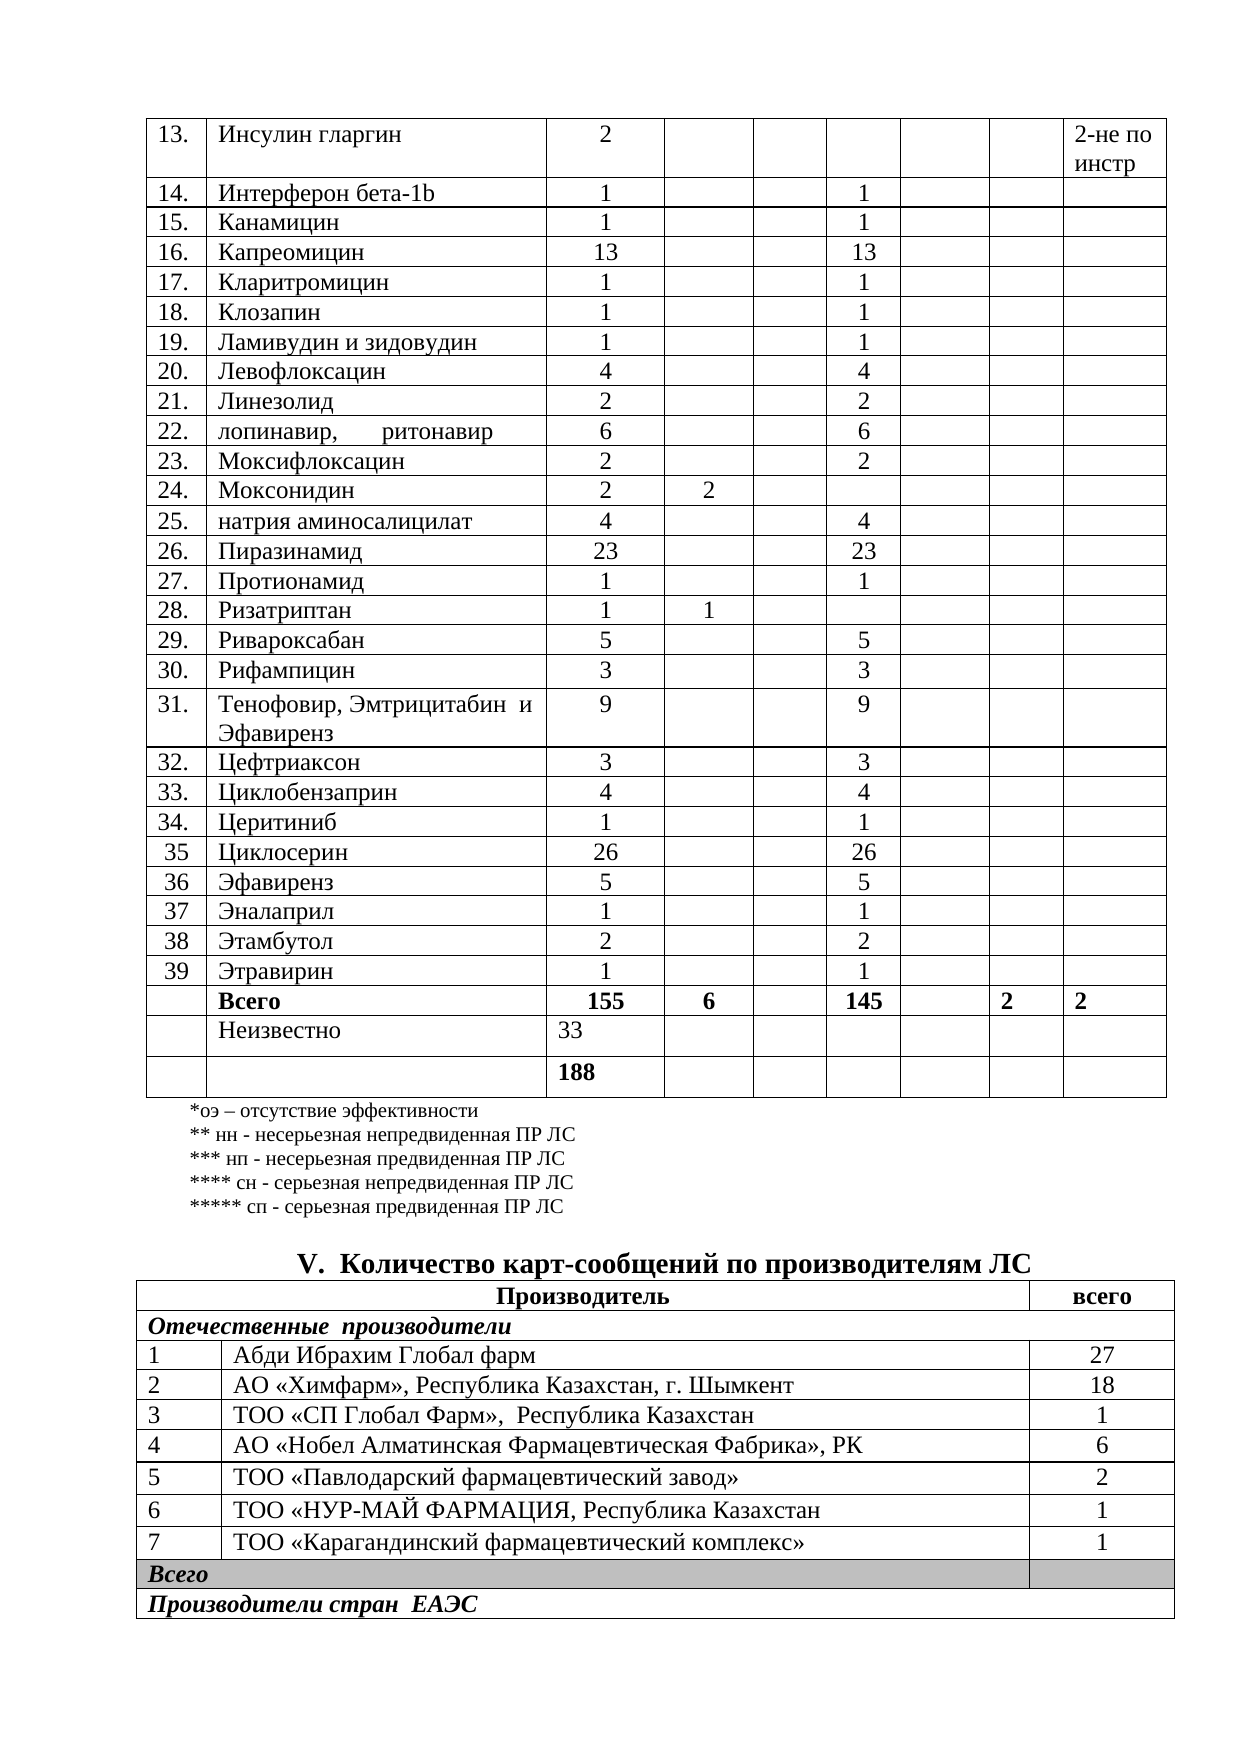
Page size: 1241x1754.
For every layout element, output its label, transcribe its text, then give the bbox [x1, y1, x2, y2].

table_cell [147, 536, 206, 565]
table_cell [754, 956, 826, 985]
table_cell [901, 416, 989, 445]
table_cell [901, 596, 989, 624]
table_cell [147, 416, 206, 445]
table_cell 2 [827, 386, 900, 415]
table_cell [990, 896, 1063, 925]
table_cell [1064, 386, 1166, 415]
table_cell 3 [827, 748, 900, 776]
table_cell [754, 896, 826, 925]
table_cell 4 [547, 356, 664, 385]
table_cell [754, 986, 826, 1014]
table_cell [827, 119, 900, 177]
table_cell [990, 386, 1063, 415]
table_cell [665, 208, 753, 236]
table_cell Всего [207, 986, 546, 1014]
table_cell [147, 807, 206, 836]
table_cell Канамицин [207, 208, 546, 236]
table_cell Всего [137, 1560, 1029, 1588]
table_cell Линезолид [207, 386, 546, 415]
table_cell Интерферон бета-1b [207, 178, 546, 206]
table_cell [754, 748, 826, 776]
table_cell [827, 596, 900, 624]
table_cell 2 [547, 446, 664, 474]
table_cell 7 [137, 1527, 221, 1558]
table_cell [147, 237, 206, 266]
table_cell [990, 1057, 1063, 1097]
table_cell 27 [1030, 1341, 1174, 1369]
table_cell 2 [827, 926, 900, 955]
table_cell [754, 867, 826, 895]
table_cell [990, 655, 1063, 688]
table_cell 33 [547, 1016, 664, 1056]
table_cell 1 [147, 655, 206, 688]
table_cell 9 [547, 689, 664, 746]
table_cell Ривароксабан [207, 625, 546, 654]
table_cell [1064, 297, 1166, 326]
table_cell [1064, 596, 1166, 624]
table_cell ТОО «Карагандинский фармацевтический комплекс» [222, 1527, 1029, 1558]
table_cell [665, 506, 753, 535]
table_cell 1 [547, 267, 664, 296]
table_cell [990, 208, 1063, 236]
table_cell [147, 386, 206, 415]
table_cell Тенофовир, Эмтрицитабин и Эфавиренз [207, 689, 546, 746]
table_cell [1030, 1560, 1174, 1588]
table_cell [990, 178, 1063, 206]
table_cell 1 [547, 208, 664, 236]
table_cell [1064, 356, 1166, 385]
table_cell 3 [137, 1400, 221, 1429]
table_cell 2 [1064, 986, 1166, 1014]
table_cell [1064, 655, 1166, 688]
table_cell 3 [547, 655, 664, 688]
table_cell [665, 837, 753, 866]
table_cell [754, 297, 826, 326]
table_cell 2 [547, 386, 664, 415]
table_cell 1 [147, 506, 206, 535]
table_cell 1 [137, 1341, 221, 1369]
table_cell [1064, 208, 1166, 236]
table_cell [1064, 476, 1166, 505]
table_cell 1 [1030, 1400, 1174, 1429]
table_cell 5 [547, 625, 664, 654]
table_cell [754, 536, 826, 565]
table_cell 2 [547, 119, 664, 177]
table_cell 4 [137, 1430, 221, 1461]
table_cell [1064, 416, 1166, 445]
table_cell [1064, 777, 1166, 806]
table_cell [147, 986, 206, 1014]
table_cell [1064, 237, 1166, 266]
table_cell [990, 867, 1063, 895]
table_cell [901, 119, 989, 177]
table_cell 1 [547, 596, 664, 624]
table_cell [665, 807, 753, 836]
table_cell 1 [1030, 1527, 1174, 1558]
table_cell [901, 625, 989, 654]
table_cell [147, 596, 206, 624]
table_cell 4 [827, 506, 900, 535]
table_cell 1 [547, 297, 664, 326]
table_cell [1064, 926, 1166, 955]
table_cell [901, 356, 989, 385]
table_cell [990, 807, 1063, 836]
table_cell 155 [547, 986, 664, 1014]
table_cell [147, 327, 206, 355]
table_cell [901, 386, 989, 415]
table_cell 1 [827, 178, 900, 206]
table_cell [665, 536, 753, 565]
table_cell 5 [827, 867, 900, 895]
table_cell [665, 1016, 753, 1056]
table_cell Клозапин [207, 297, 546, 326]
table_cell 1 [827, 208, 900, 236]
table_cell [147, 1057, 206, 1097]
table_cell [901, 297, 989, 326]
table_cell 4 [547, 777, 664, 806]
table_cell 26 [827, 837, 900, 866]
table_cell 1 [147, 476, 206, 505]
table_cell [665, 386, 753, 415]
table_cell лопинавир, ритонавир [207, 416, 546, 445]
table_cell [990, 956, 1063, 985]
table_cell [901, 476, 989, 505]
table_cell [990, 119, 1063, 177]
table_cell [665, 297, 753, 326]
table_cell [665, 655, 753, 688]
table_cell 2 [665, 476, 753, 505]
table_cell Протионамид [207, 566, 546, 594]
table_cell [990, 926, 1063, 955]
table_cell Циклобензаприн [207, 777, 546, 806]
table_cell 1 [827, 956, 900, 985]
table_cell Эналаприл [207, 896, 546, 925]
table_cell 3 [547, 748, 664, 776]
table_cell [665, 867, 753, 895]
table_cell [827, 1016, 900, 1056]
table_cell [665, 896, 753, 925]
table_cell [827, 476, 900, 505]
table_cell [1064, 446, 1166, 474]
table_cell 23 [547, 536, 664, 565]
table_cell [990, 267, 1063, 296]
table_cell 6 [1030, 1430, 1174, 1461]
table_cell Инсулин гларгин [207, 119, 546, 177]
table_cell [147, 208, 206, 236]
table_cell [147, 777, 206, 806]
table_cell 2 [1030, 1463, 1174, 1494]
table_cell [901, 748, 989, 776]
table_cell 6 [137, 1495, 221, 1526]
table_cell [754, 596, 826, 624]
table_cell [665, 327, 753, 355]
table_cell [754, 446, 826, 474]
table_cell [665, 956, 753, 985]
table_cell [901, 1016, 989, 1056]
table_cell 188 [547, 1057, 664, 1097]
table_cell [901, 237, 989, 266]
table_cell [754, 119, 826, 177]
table_cell [147, 297, 206, 326]
table_cell Капреомицин [207, 237, 546, 266]
table_cell [665, 237, 753, 266]
table_cell 145 [827, 986, 900, 1014]
table_cell [827, 1057, 900, 1097]
table_cell [754, 655, 826, 688]
table_cell 37 [147, 896, 206, 925]
table_cell 36 [147, 867, 206, 895]
table_cell Отечественные производители [137, 1311, 1174, 1339]
table_cell [1064, 837, 1166, 866]
table_cell натрия аминосалицилат [207, 506, 546, 535]
table_header Производитель [137, 1281, 1029, 1310]
table_cell 2 [137, 1370, 221, 1399]
table_cell 38 [147, 926, 206, 955]
table_cell [990, 416, 1063, 445]
table_cell [901, 208, 989, 236]
table_cell [1064, 536, 1166, 565]
table_cell [665, 356, 753, 385]
table_cell 1 [547, 956, 664, 985]
table_cell [901, 867, 989, 895]
table_cell [901, 506, 989, 535]
table_cell Моксонидин [207, 476, 546, 505]
table_cell [901, 267, 989, 296]
table_cell 13 [547, 237, 664, 266]
table_cell Абди Ибрахим Глобал фарм [222, 1341, 1029, 1369]
table_cell 4 [827, 356, 900, 385]
text *** нп - несерьезная предвиденная ПР ЛС [148, 1146, 1181, 1170]
table_cell [754, 1057, 826, 1097]
table_cell [1064, 506, 1166, 535]
table_cell 2 [827, 446, 900, 474]
table_cell [665, 178, 753, 206]
table_cell [147, 1016, 206, 1056]
table_cell АО «Нобел Алматинская Фармацевтическая Фабрика», РК [222, 1430, 1029, 1461]
table_cell [901, 327, 989, 355]
table_cell 1 [665, 596, 753, 624]
table_cell [990, 566, 1063, 594]
table_cell 6 [547, 416, 664, 445]
table_cell [665, 416, 753, 445]
table_cell [990, 237, 1063, 266]
table_cell Левофлоксацин [207, 356, 546, 385]
table_cell [990, 476, 1063, 505]
table_cell [754, 237, 826, 266]
table_cell [754, 837, 826, 866]
table_cell [990, 506, 1063, 535]
table_cell [147, 178, 206, 206]
table_cell [901, 689, 989, 746]
table_cell [754, 777, 826, 806]
text *оэ – отсутствие эффективности [148, 1098, 1181, 1122]
table_cell [665, 446, 753, 474]
table_cell [754, 566, 826, 594]
table_cell Рифампицин [207, 655, 546, 688]
text ** нн - несерьезная непредвиденная ПР ЛС [148, 1122, 1181, 1146]
table_cell [901, 446, 989, 474]
table_cell 5 [137, 1463, 221, 1494]
table_cell 13 [827, 237, 900, 266]
table_cell 2 [547, 926, 664, 955]
table_cell [990, 536, 1063, 565]
table_cell Ламивудин и зидовудин [207, 327, 546, 355]
table_cell [665, 926, 753, 955]
table_cell Неизвестно [207, 1016, 546, 1056]
table_cell 1 [547, 327, 664, 355]
table_cell 4 [827, 777, 900, 806]
table_cell 5 [827, 625, 900, 654]
table_cell [901, 536, 989, 565]
table_cell 9 [827, 689, 900, 746]
table_cell [990, 689, 1063, 746]
table_cell Этамбутол [207, 926, 546, 955]
table_cell Церитиниб [207, 807, 546, 836]
table_cell [754, 327, 826, 355]
table_cell 1 [827, 566, 900, 594]
text V. Количество карт-сообщений по производителям ЛС [148, 1246, 1181, 1280]
table_cell 18 [1030, 1370, 1174, 1399]
table_cell 3 [827, 655, 900, 688]
table_cell [754, 416, 826, 445]
table_cell [665, 1057, 753, 1097]
table_cell [1064, 807, 1166, 836]
table_cell Этравирин [207, 956, 546, 985]
table_cell [754, 807, 826, 836]
table_cell [990, 297, 1063, 326]
text ***** сп - серьезная предвиденная ПР ЛС [148, 1194, 1181, 1218]
table_cell 6 [665, 986, 753, 1014]
table_cell [901, 896, 989, 925]
table_cell Кларитромицин [207, 267, 546, 296]
table_cell [1064, 867, 1166, 895]
table_cell [754, 506, 826, 535]
table_cell 2 [547, 476, 664, 505]
table_cell 1 [547, 178, 664, 206]
table_cell Производители стран ЕАЭС [137, 1589, 1174, 1618]
table_cell [754, 356, 826, 385]
table_cell [1064, 896, 1166, 925]
table_cell 1 [827, 807, 900, 836]
table_cell [754, 208, 826, 236]
table_cell [754, 689, 826, 746]
table_cell 2 [990, 986, 1063, 1014]
table_cell [990, 748, 1063, 776]
table_cell [990, 327, 1063, 355]
table_cell 39 [147, 956, 206, 985]
table_header всего [1030, 1281, 1174, 1310]
table_cell [665, 267, 753, 296]
table_cell [1064, 566, 1166, 594]
table_cell [901, 1057, 989, 1097]
table_cell [901, 178, 989, 206]
table_cell АО «Химфарм», Республика Казахстан, г. Шымкент [222, 1370, 1029, 1399]
table_cell [1064, 625, 1166, 654]
table_cell [665, 777, 753, 806]
table_cell [1064, 1016, 1166, 1056]
table_cell 2-не по инстр [1064, 119, 1166, 177]
table_cell [990, 446, 1063, 474]
table_cell [901, 926, 989, 955]
table_cell [207, 1057, 546, 1097]
table_cell [147, 566, 206, 594]
table_cell Циклосерин [207, 837, 546, 866]
table_cell [665, 625, 753, 654]
table_cell [1064, 689, 1166, 746]
table_cell [990, 625, 1063, 654]
table_cell [665, 566, 753, 594]
table_cell [990, 596, 1063, 624]
table_cell [1064, 748, 1166, 776]
table_cell [665, 689, 753, 746]
table_cell [147, 356, 206, 385]
table_cell [754, 386, 826, 415]
table_cell [665, 748, 753, 776]
table_cell ТОО «Павлодарский фармацевтический завод» [222, 1463, 1029, 1494]
table_cell 1 [547, 807, 664, 836]
table_cell [901, 807, 989, 836]
table_cell 1 [1030, 1495, 1174, 1526]
text **** сн - серьезная непредвиденная ПР ЛС [148, 1170, 1181, 1194]
table_cell [1064, 178, 1166, 206]
table_cell 6 [827, 416, 900, 445]
table_cell [754, 267, 826, 296]
table_cell [901, 837, 989, 866]
table_cell 23 [827, 536, 900, 565]
table_cell 1 [547, 566, 664, 594]
table_cell [1064, 956, 1166, 985]
table_cell ТОО «НУР-МАЙ ФАРМАЦИЯ, Республика Казахстан [222, 1495, 1029, 1526]
table_cell 1 [147, 625, 206, 654]
table_cell [1064, 267, 1166, 296]
table_cell [147, 119, 206, 177]
table_cell [990, 777, 1063, 806]
table_cell [754, 625, 826, 654]
table_cell [1064, 1057, 1166, 1097]
table_cell [665, 119, 753, 177]
table_cell Цефтриаксон [207, 748, 546, 776]
table_cell [901, 777, 989, 806]
table_cell Эфавиренз [207, 867, 546, 895]
table_cell [754, 926, 826, 955]
table_cell [147, 689, 206, 746]
table_cell ТОО «СП Глобал Фарм», Республика Казахстан [222, 1400, 1029, 1429]
table_cell [990, 1016, 1063, 1056]
table_cell 35 [147, 837, 206, 866]
table_cell 4 [547, 506, 664, 535]
table_cell Пиразинамид [207, 536, 546, 565]
table_cell 1 [827, 327, 900, 355]
table_cell 1 [827, 297, 900, 326]
table_cell [990, 356, 1063, 385]
table_cell Моксифлоксацин [207, 446, 546, 474]
table_cell [754, 1016, 826, 1056]
table_cell 1 [547, 896, 664, 925]
table_cell 1 [827, 896, 900, 925]
table_cell [147, 267, 206, 296]
table_cell [1064, 327, 1166, 355]
table_cell 1 [827, 267, 900, 296]
table_cell [147, 446, 206, 474]
table_cell Ризатриптан [207, 596, 546, 624]
table_cell [901, 986, 989, 1014]
table_cell [901, 566, 989, 594]
table_cell [901, 655, 989, 688]
table_cell [990, 837, 1063, 866]
table_cell [754, 178, 826, 206]
table_cell [901, 956, 989, 985]
table_cell [754, 476, 826, 505]
table_cell 5 [547, 867, 664, 895]
table_cell [147, 748, 206, 776]
table_cell 26 [547, 837, 664, 866]
